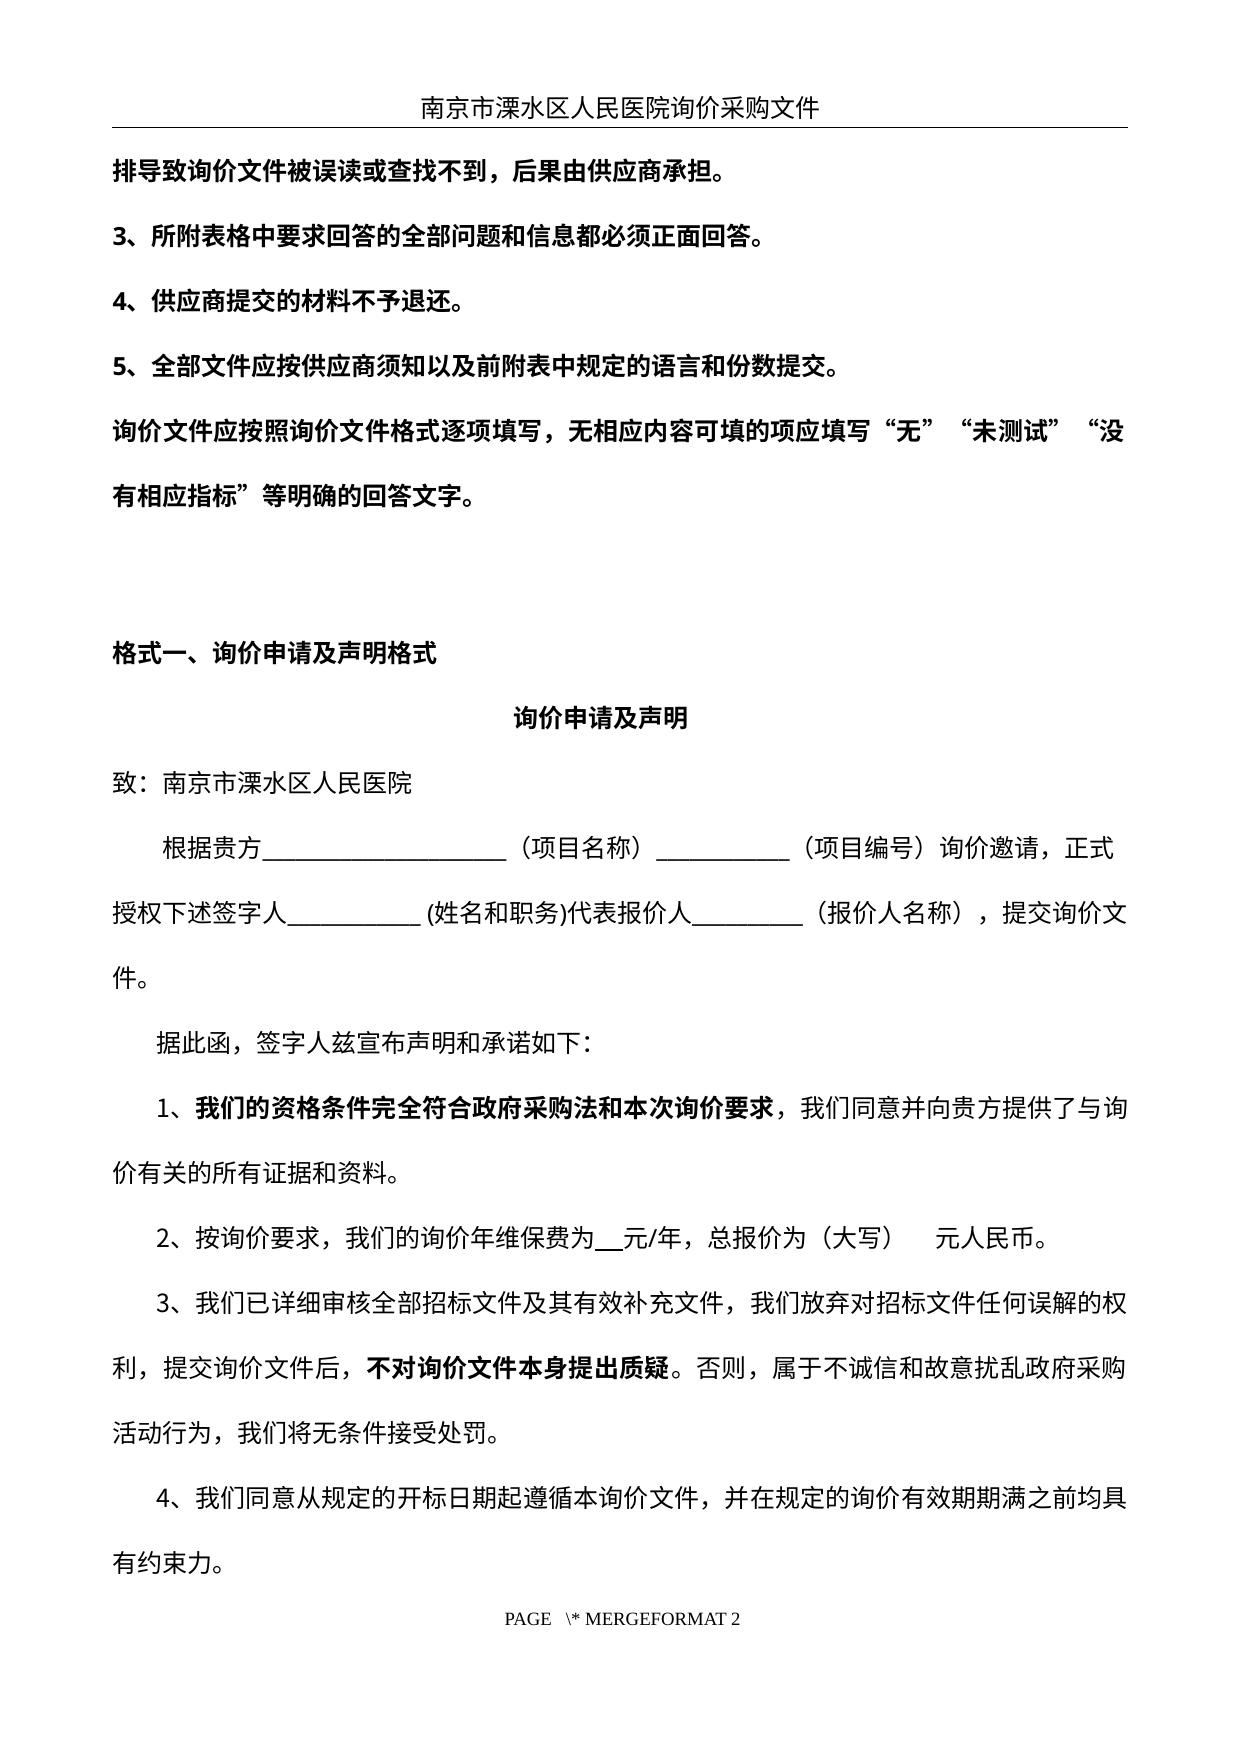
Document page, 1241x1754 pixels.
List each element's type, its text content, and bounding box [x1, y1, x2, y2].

text 格式一、询价申请及声明格式 [112, 619, 1128, 684]
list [112, 137, 1128, 202]
text 2、按询价要求，我们的询价年维保费为 元/年，总报价为（大写） 元人民币。 [112, 1204, 1128, 1269]
text 3、我们已详细审核全部招标文件及其有效补充文件，我们放弃对招标文件任何误解的权利，提交询价文件后，不对询价文件本身提出质疑。否则，属于不诚信和故意扰乱政府采购活动行为，我们将无条件接受处罚。 [112, 1269, 1128, 1464]
text 1、我们的资格条件完全符合政府采购法和本次询价要求，我们同意并向贵方提供了与询价有关的所有证据和资料。 [112, 1074, 1128, 1204]
text 根据贵方______________________（项目名称）____________（项目编号）询价邀请，正式授权下述签字人____________ (姓名和职务)代表报价人__________（报价人名称），提交询价文件。 [112, 814, 1128, 1009]
list 全部文件应按供应商须知以及前附表中规定的语言和份数提交。 [112, 332, 1128, 397]
text 询价文件应按照询价文件格式逐项填写，无相应内容可填的项应填写“无”“未测试”“没有相应指标”等明确的回答文字。 [112, 397, 1128, 527]
text 询价申请及声明 [112, 684, 1128, 749]
list 所附表格中要求回答的全部问题和信息都必须正面回答。 [112, 202, 1128, 267]
text 4、我们同意从规定的开标日期起遵循本询价文件，并在规定的询价有效期期满之前均具有约束力。 [112, 1464, 1128, 1594]
text 致：南京市溧水区人民医院 [112, 749, 1128, 814]
text 据此函，签字人兹宣布声明和承诺如下： [112, 1009, 1128, 1074]
list 供应商提交的材料不予退还。 [112, 267, 1128, 332]
